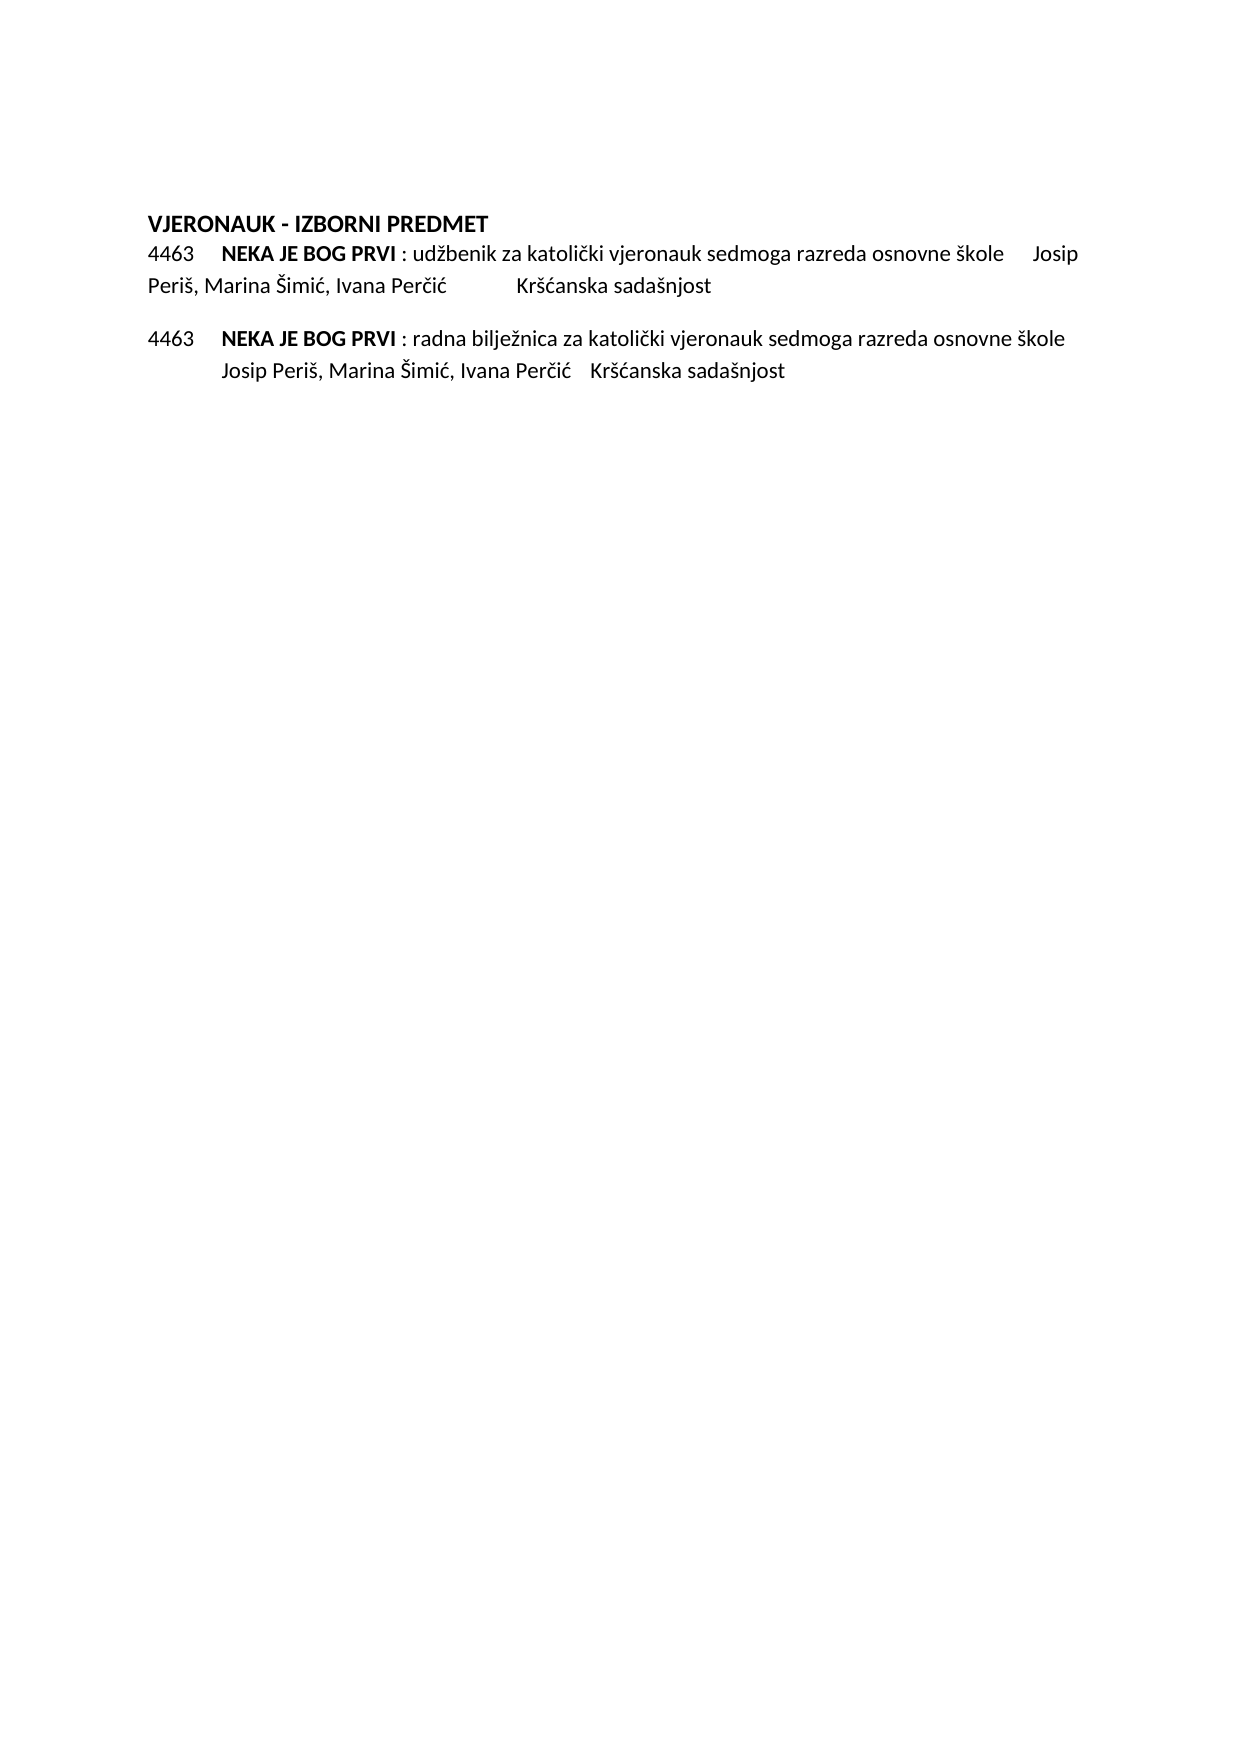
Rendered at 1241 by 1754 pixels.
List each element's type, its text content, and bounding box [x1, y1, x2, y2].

text 4463 NEKA JE BOG PRVI : radna bilježnica za katolički vjeronauk sedmoga razreda osnovne škole Josip Periš, Marina Šimić, Ivana Perčić Kršćanska sadašnjost [148, 324, 1093, 384]
text 4463 NEKA JE BOG PRVI : udžbenik za katolički vjeronauk sedmoga razreda osnovne škole Josip Periš, Marina Šimić, Ivana Perčić Kršćanska sadašnjost [148, 239, 1093, 299]
text VJERONAUK - IZBORNI PREDMET [148, 209, 1093, 239]
